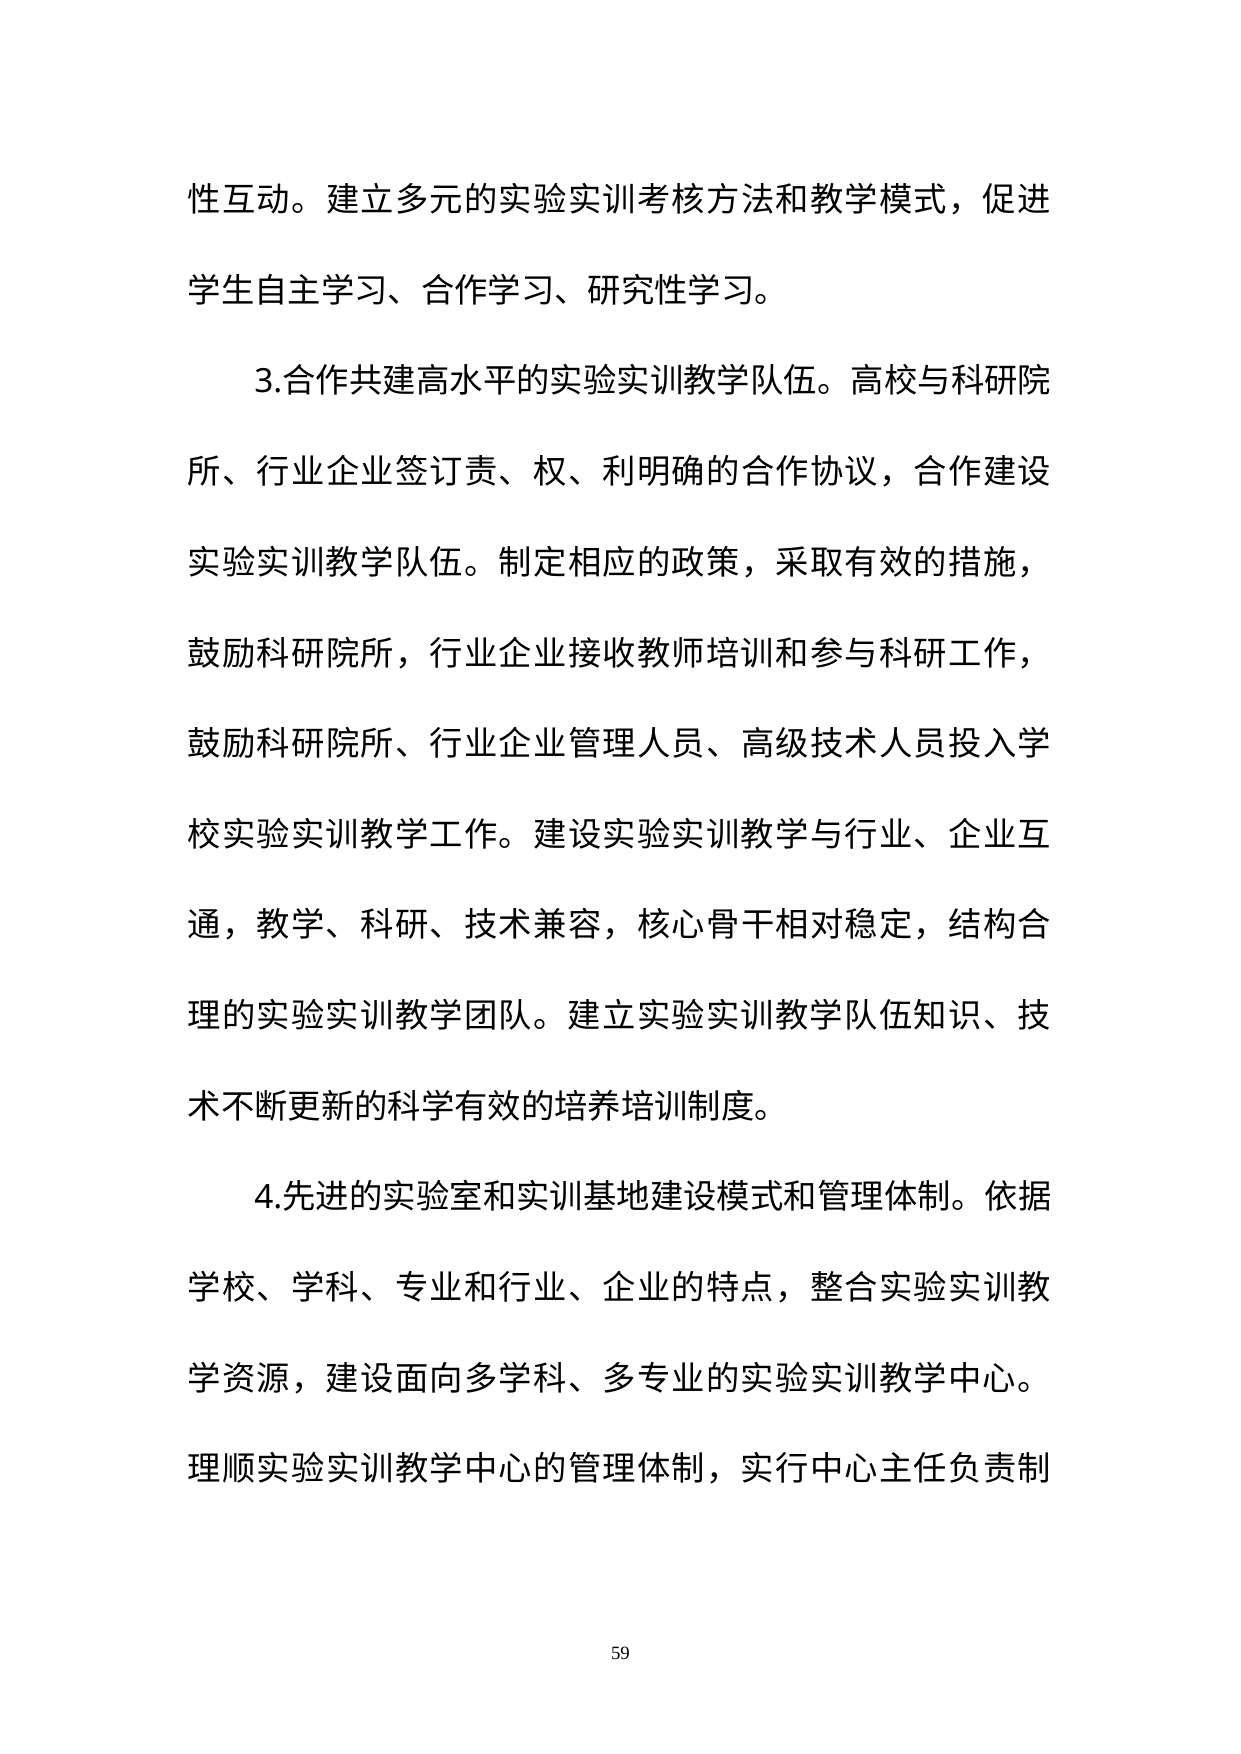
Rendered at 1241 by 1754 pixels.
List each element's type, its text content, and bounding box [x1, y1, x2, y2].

text 3.合作共建高水平的实验实训教学队伍。高校与科研院所、行业企业签订责、权、利明确的合作协议，合作建设实验实训教学队伍。制定相应的政策，采取有效的措施，鼓励科研院所，行业企业接收教师培训和参与科研工作，鼓励科研院所、行业企业管理人员、高级技术人员投入学校实验实训教学工作。建设实验实训教学与行业、企业互通，教学、科研、技术兼容，核心骨干相对稳定，结构合理的实验实训教学团队。建立实验实训教学队伍知识、技术不断更新的科学有效的培养培训制度。 [187, 333, 1053, 1149]
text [187, 1149, 1053, 1511]
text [187, 152, 1053, 333]
